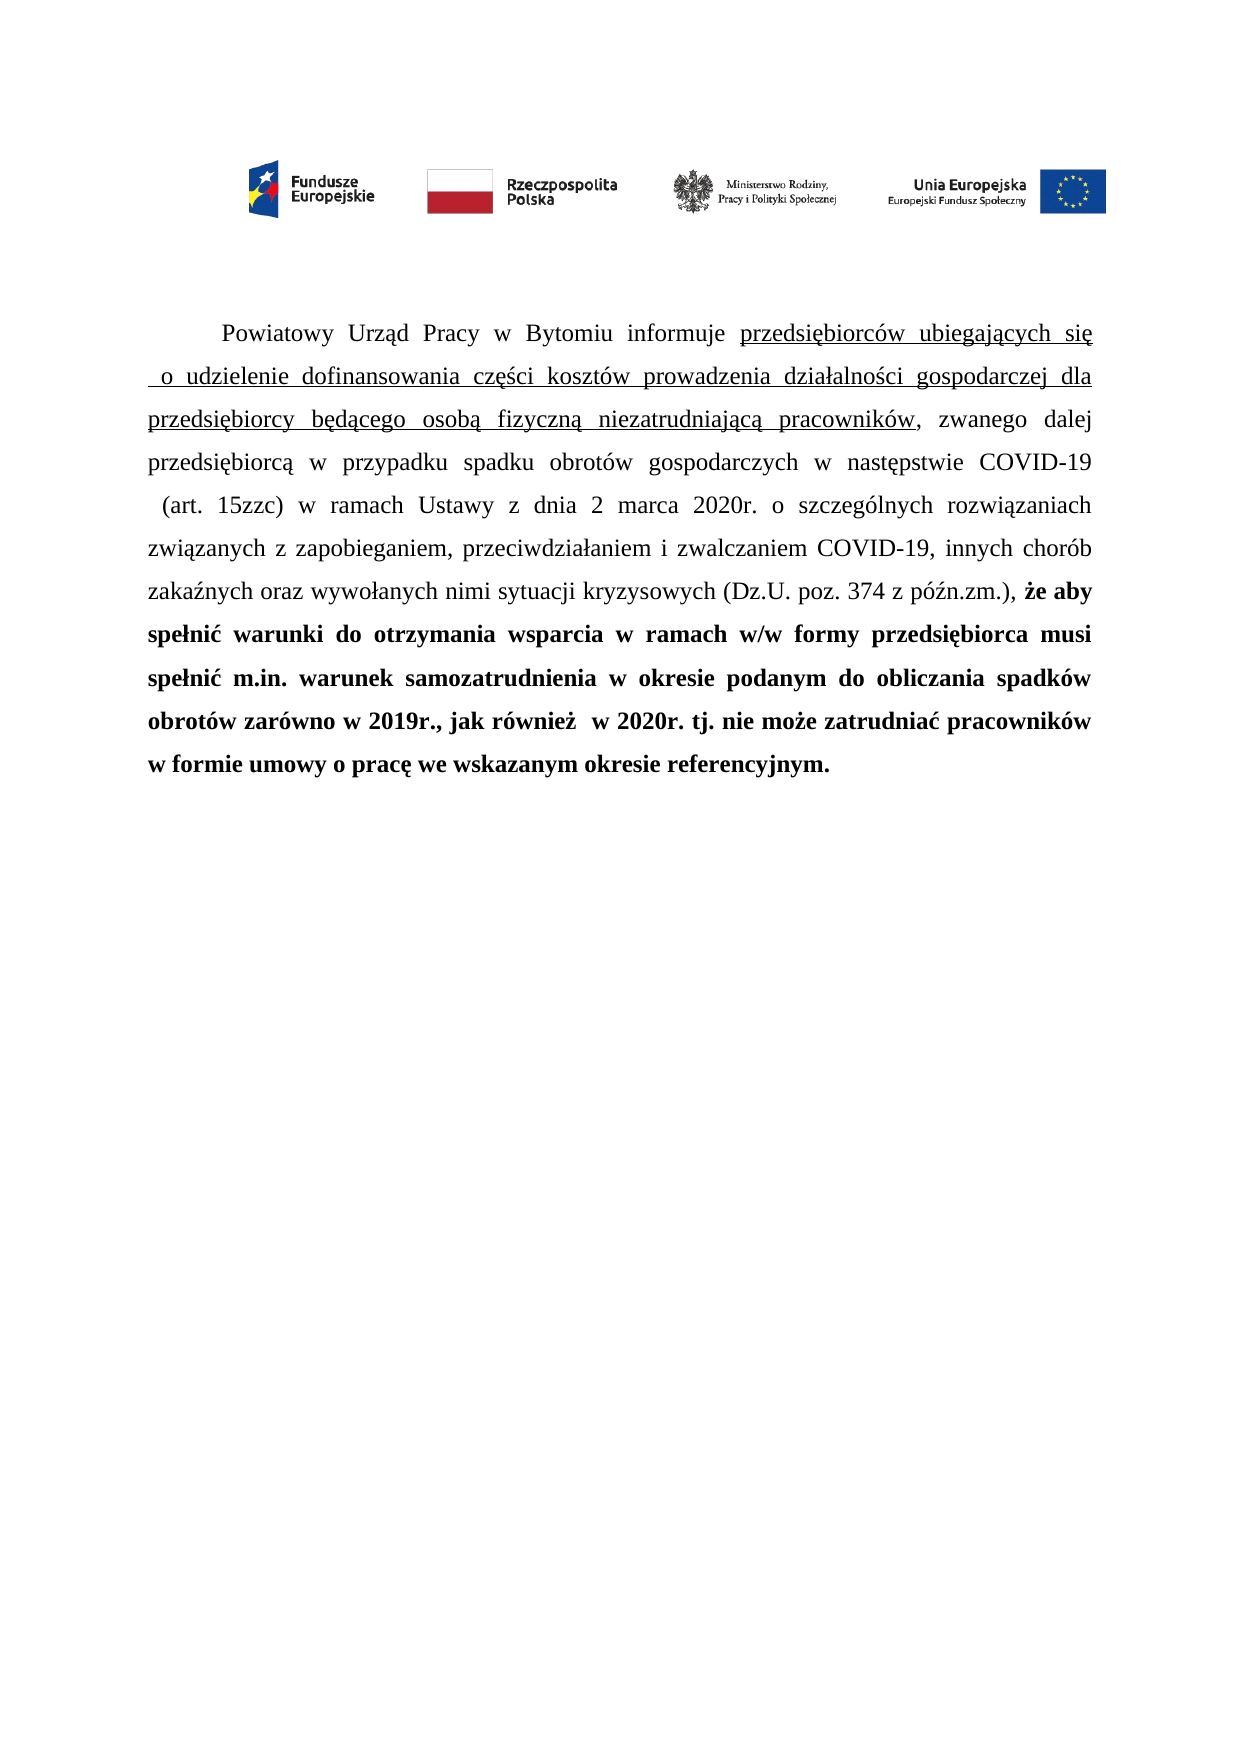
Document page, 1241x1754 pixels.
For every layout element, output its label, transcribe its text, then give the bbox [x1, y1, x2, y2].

picture [221, 147, 1139, 228]
text Powiatowy Urząd Pracy w Bytomiu informuje przedsiębiorców ubiegających się o udzielenie dofinansowania części kosztów prowadzenia działalności gospodarczej dla przedsiębiorcy będącego osobą fizyczną niezatrudniającą pracowników, zwanego dalej przedsiębiorcą w przypadku spadku obrotów gospodarczych w następstwie COVID-19 (art. 15zzc) w ramach Ustawy z dnia 2 marca 2020r. o szczególnych rozwiązaniach związanych z zapobieganiem, przeciwdziałaniem i zwalczaniem COVID-19, innych chorób zakaźnych oraz wywołanych nimi sytuacji kryzysowych (Dz.U. poz. 374 z późn.zm.), że aby spełnić warunki do otrzymania wsparcia w ramach w/w formy przedsiębiorca musi spełnić m.in. warunek samozatrudnienia w okresie podanym do obliczania spadków obrotów zarówno w 2019r., jak również w 2020r. tj. nie może zatrudniać pracowników w formie umowy o pracę we wskazanym okresie referencyjnym. [148, 318, 1093, 778]
